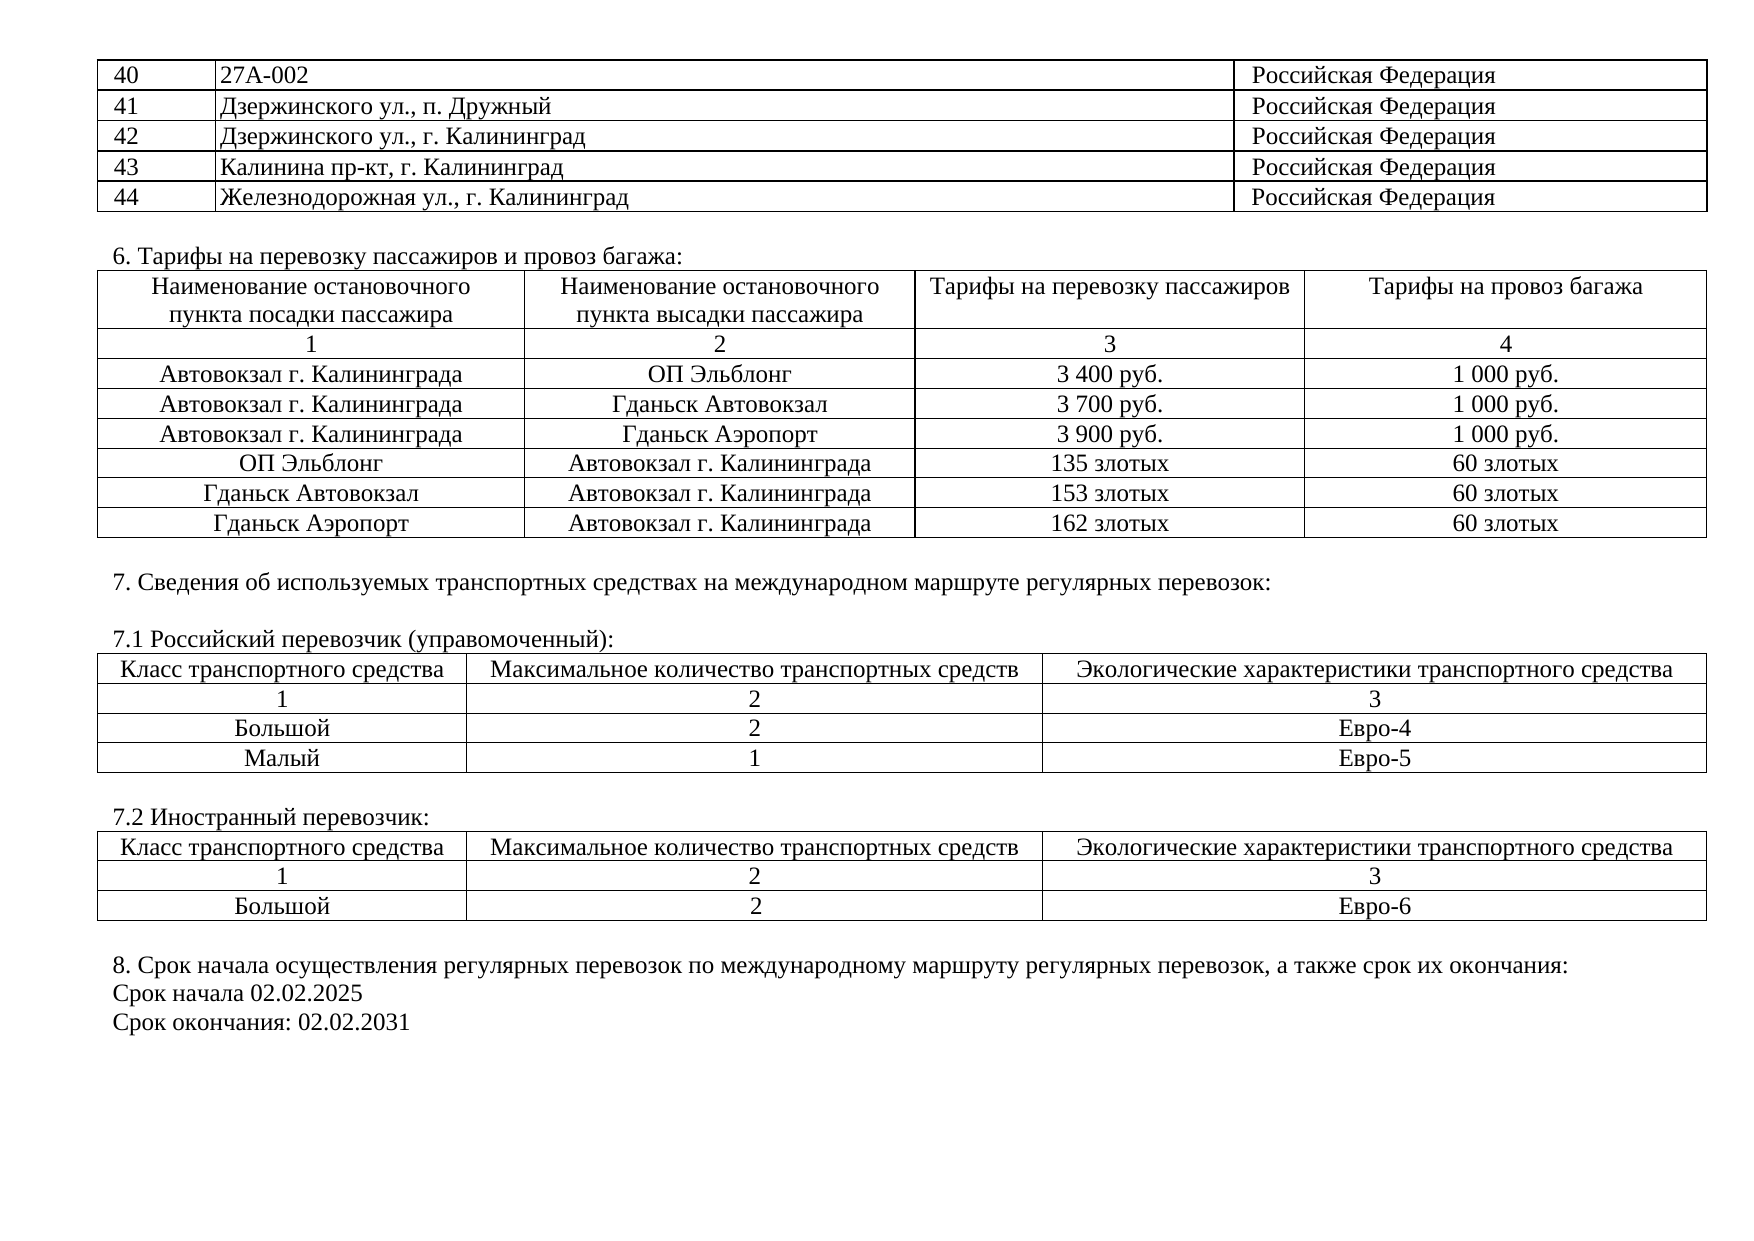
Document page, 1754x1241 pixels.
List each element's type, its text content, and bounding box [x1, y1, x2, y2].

text Срок начала 02.02.2025 [112, 978, 1695, 1007]
table_cell 60 злотых [1305, 449, 1706, 477]
table_cell Автовокзал г. Калининграда [98, 419, 524, 447]
table_cell Автовокзал г. Калининграда [98, 359, 524, 388]
table_cell 4 [1305, 329, 1706, 358]
table_cell 162 злотых [916, 508, 1304, 537]
text Срок окончания: 02.02.2031 [112, 1007, 1695, 1036]
text 8. Срок начала осуществления регулярных перевозок по международному маршруту регулярных перевозок, а также срок их окончания: [112, 950, 1695, 978]
table_cell Большой [98, 714, 466, 742]
table_header Наименование остановочного пункта посадки пассажира [98, 271, 524, 328]
table_cell Автовокзал г. Калининграда [525, 449, 914, 477]
table_cell 135 злотых [916, 449, 1304, 477]
table_cell Евро-5 [1043, 743, 1706, 772]
table_cell 1 000 руб. [1305, 359, 1706, 388]
table_cell 2 [467, 891, 1042, 920]
table_cell Гданьск Автовокзал [98, 478, 524, 507]
table_cell Российская Федерация [1235, 152, 1706, 180]
table_cell Евро-4 [1043, 714, 1706, 742]
table_cell 2 [467, 714, 1042, 742]
table_cell Автовокзал г. Калининграда [525, 478, 914, 507]
table_cell Российская Федерация [1235, 91, 1706, 120]
table_cell 1 [98, 329, 524, 358]
table_header Максимальное количество транспортных средств [467, 654, 1042, 683]
table_cell [98, 182, 215, 211]
table_cell 2 [525, 329, 914, 358]
table_cell 1 [467, 743, 1042, 772]
table_cell 1 [98, 684, 466, 712]
table_cell Дзержинского ул., г. Калининград [216, 121, 1233, 150]
table_header Тарифы на перевозку пассажиров [916, 271, 1304, 328]
table_cell 3 [916, 329, 1304, 358]
table_cell 3 400 руб. [916, 359, 1304, 388]
text 7.1 Российский перевозчик (управомоченный): [112, 624, 1695, 653]
text 7. Сведения об используемых транспортных средствах на международном маршруте регулярных перевозок: [112, 567, 1695, 595]
table_header Экологические характеристики транспортного средства [1043, 654, 1706, 683]
table_header Класс транспортного средства [98, 654, 466, 683]
table_cell Российская Федерация [1235, 182, 1706, 211]
table_cell 2 [467, 861, 1042, 890]
table_cell Автовокзал г. Калининграда [525, 508, 914, 537]
table_cell Евро-6 [1043, 891, 1706, 920]
table_cell [98, 121, 215, 150]
table_cell Российская Федерация [1235, 121, 1706, 150]
table_cell Калинина пр-кт, г. Калининград [216, 152, 1233, 180]
table_cell [98, 91, 215, 120]
table_header Класс транспортного средства [98, 832, 466, 860]
table_header Максимальное количество транспортных средств [467, 832, 1042, 860]
table_cell 153 злотых [916, 478, 1304, 507]
table_cell [98, 152, 215, 180]
table_cell Гданьск Аэропорт [98, 508, 524, 537]
table_cell 3 700 руб. [916, 389, 1304, 418]
table_header Тарифы на провоз багажа [1305, 271, 1706, 328]
table_cell 1 000 руб. [1305, 419, 1706, 447]
table_cell Большой [98, 891, 466, 920]
table_header Наименование остановочного пункта высадки пассажира [525, 271, 914, 328]
table_cell Гданьск Автовокзал [525, 389, 914, 418]
table_cell 1 000 руб. [1305, 389, 1706, 418]
table_cell 60 злотых [1305, 508, 1706, 537]
table_header Экологические характеристики транспортного средства [1043, 832, 1706, 860]
table_cell Железнодорожная ул., г. Калининград [216, 182, 1233, 211]
table_cell Малый [98, 743, 466, 772]
table_cell Дзержинского ул., п. Дружный [216, 91, 1233, 120]
table_cell 60 злотых [1305, 478, 1706, 507]
table_cell 3 [1043, 861, 1706, 890]
table_cell ОП Эльблонг [98, 449, 524, 477]
table_cell 3 [1043, 684, 1706, 712]
table_cell ОП Эльблонг [525, 359, 914, 388]
text 6. Тарифы на перевозку пассажиров и провоз багажа: [112, 241, 1695, 270]
table_cell Российская Федерация [1235, 61, 1706, 89]
table_cell [98, 61, 215, 89]
table_cell 27А-002 [216, 61, 1233, 89]
table_cell Автовокзал г. Калининграда [98, 389, 524, 418]
table_cell 2 [467, 684, 1042, 712]
table_cell Гданьск Аэропорт [525, 419, 914, 447]
table_cell 3 900 руб. [916, 419, 1304, 447]
text 7.2 Иностранный перевозчик: [112, 802, 1695, 831]
table_cell 1 [98, 861, 466, 890]
